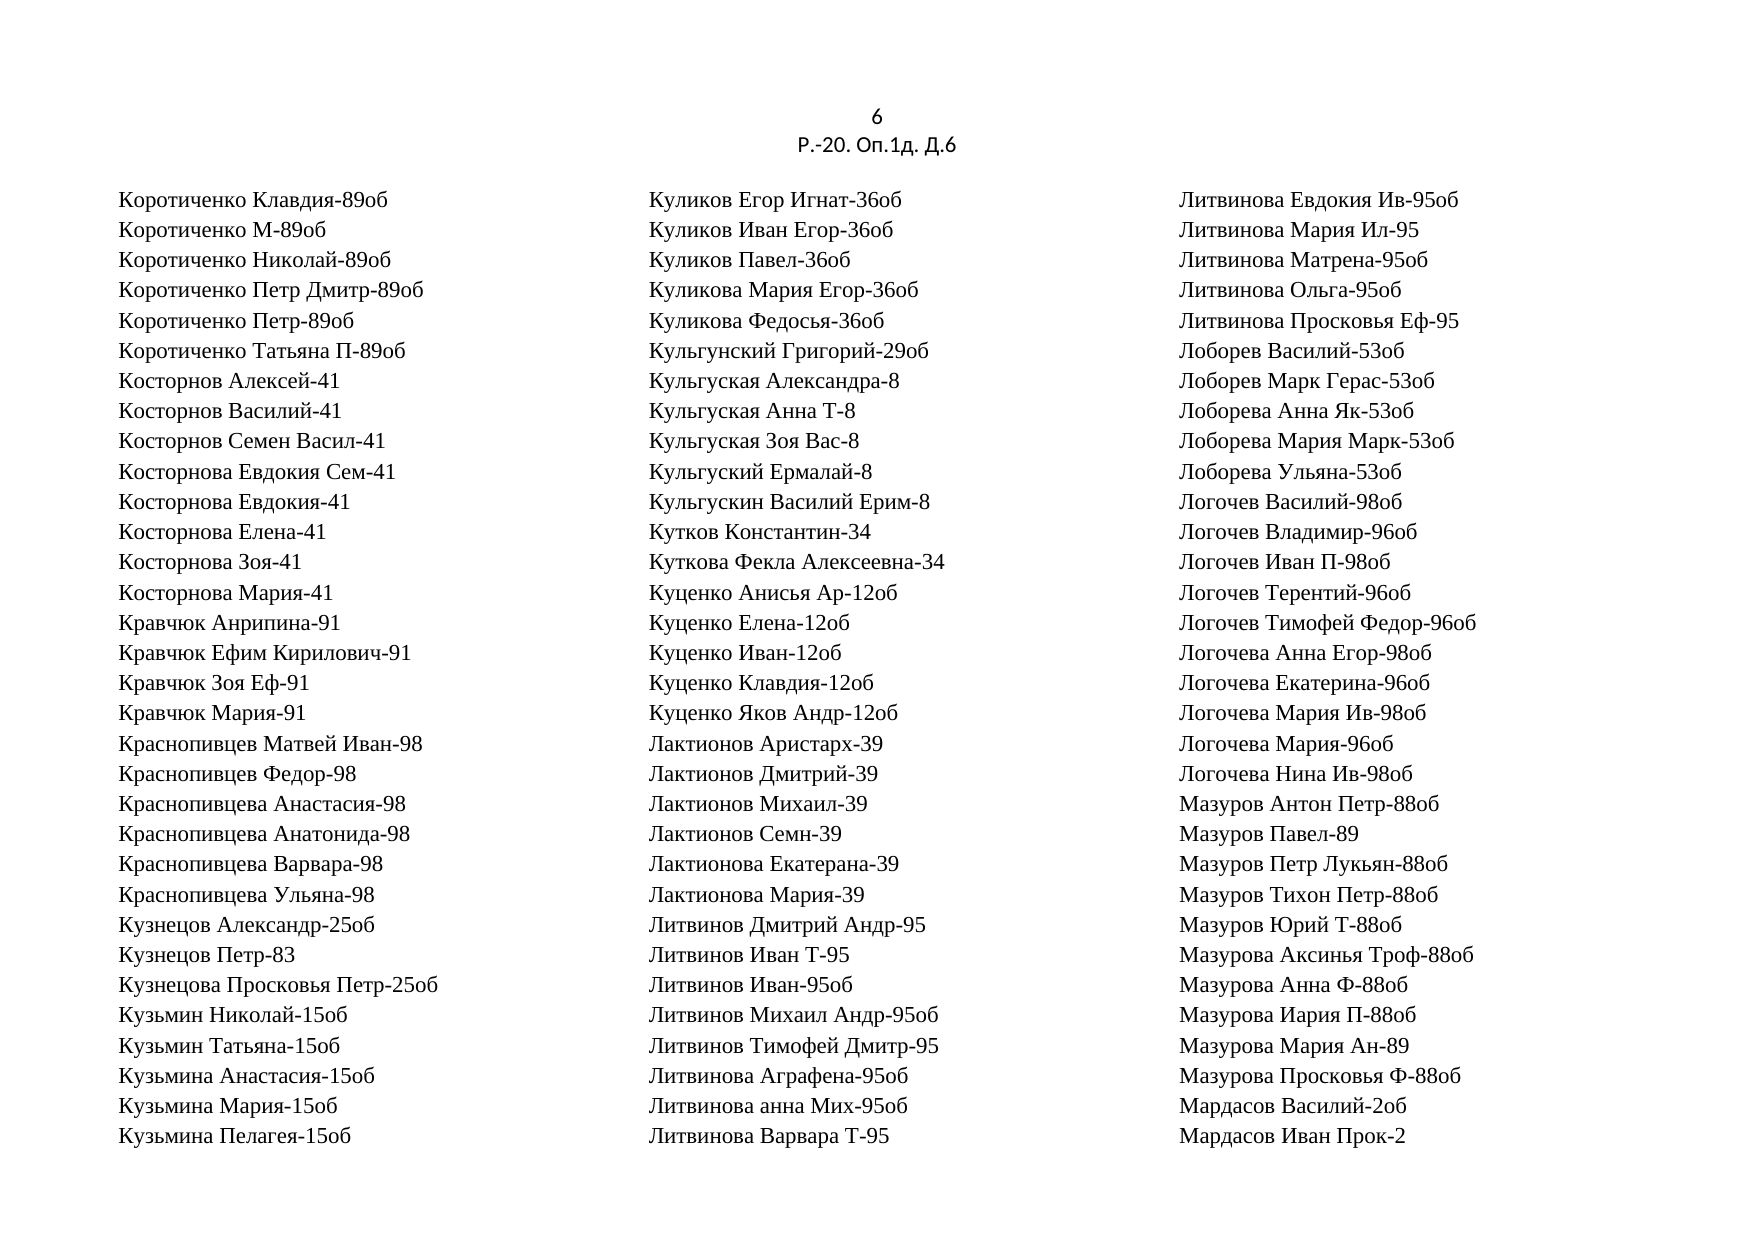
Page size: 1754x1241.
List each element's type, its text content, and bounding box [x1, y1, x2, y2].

text Кузнецов Петр-83 [118, 941, 575, 967]
text Кульгуская Александра-8 [648, 367, 1105, 393]
text Мазуров Петр Лукьян-88об [1179, 850, 1636, 877]
text Косторнова Евдокия Сем-41 [118, 458, 575, 484]
text Литвинова анна Мих-95об [648, 1092, 1105, 1118]
text Кульгуский Ермалай-8 [648, 458, 1105, 484]
text Логочева Мария Ив-98об [1179, 699, 1636, 726]
text Мазурова Аксинья Троф-88об [1179, 941, 1636, 967]
text Логочева Нина Ив-98об [1179, 760, 1636, 786]
text Кульгуская Зоя Вас-8 [648, 427, 1105, 454]
text Литвинова Варвара Т-95 [648, 1122, 1105, 1149]
text Коротиченко М-89об [118, 216, 575, 242]
text Куликова Мария Егор-36об [648, 276, 1105, 303]
text Лактионова Екатерана-39 [648, 850, 1105, 877]
text Логочева Анна Егор-98об [1179, 639, 1636, 665]
text Литвинова Ольга-95об [1179, 276, 1636, 303]
text Литвинов Михаил Андр-95об [648, 1001, 1105, 1028]
text Кузьмина Пелагея-15об [118, 1122, 575, 1149]
text Мазурова Просковья Ф-88об [1179, 1062, 1636, 1088]
text Кузнецов Александр-25об [118, 911, 575, 937]
text Лоборев Марк Герас-53об [1179, 367, 1636, 393]
text Лактионова Мария-39 [648, 881, 1105, 907]
text Краснопивцев Федор-98 [118, 760, 575, 786]
text Логочев Тимофей Федор-96об [1179, 609, 1636, 635]
text Кузьмин Татьяна-15об [118, 1032, 575, 1058]
text Логочев Терентий-96об [1179, 578, 1636, 605]
text Куценко Яков Андр-12об [648, 699, 1105, 726]
text Лоборева Анна Як-53об [1179, 397, 1636, 424]
text Логочев Иван П-98об [1179, 548, 1636, 575]
text Коротиченко Татьяна П-89об [118, 337, 575, 363]
text Кравчюк Зоя Еф-91 [118, 669, 575, 696]
text Логочев Владимир-96об [1179, 518, 1636, 544]
text Литвинова Просковья Еф-95 [1179, 307, 1636, 333]
text Кузьмина Мария-15об [118, 1092, 575, 1118]
text Косторнов Семен Васил-41 [118, 427, 575, 454]
text Мазурова Иария П-88об [1179, 1001, 1636, 1028]
text Кульгунский Григорий-29об [648, 337, 1105, 363]
text Литвинова Евдокия Ив-95об [1179, 186, 1636, 212]
text Косторнова Мария-41 [118, 578, 575, 605]
text Кузьмина Анастасия-15об [118, 1062, 575, 1088]
text Мазуров Антон Петр-88об [1179, 790, 1636, 816]
text Куценко Елена-12об [648, 609, 1105, 635]
text Коротиченко Петр-89об [118, 307, 575, 333]
text Литвинов Дмитрий Андр-95 [648, 911, 1105, 937]
text Кравчюк Анрипина-91 [118, 609, 575, 635]
text Литвинов Иван Т-95 [648, 941, 1105, 967]
text Коротиченко Николай-89об [118, 246, 575, 273]
text Логочева Екатерина-96об [1179, 669, 1636, 696]
text Литвинова Матрена-95об [1179, 246, 1636, 273]
text Литвинов Иван-95об [648, 971, 1105, 998]
text Косторнова Елена-41 [118, 518, 575, 544]
text Кравчюк Ефим Кирилович-91 [118, 639, 575, 665]
text Литвинов Тимофей Дмитр-95 [648, 1032, 1105, 1058]
text Куликов Павел-36об [648, 246, 1105, 273]
text Краснопивцева Варвара-98 [118, 850, 575, 877]
text Куценко Клавдия-12об [648, 669, 1105, 696]
text Куценко Иван-12об [648, 639, 1105, 665]
text Косторнов Алексей-41 [118, 367, 575, 393]
text Кравчюк Мария-91 [118, 699, 575, 726]
text Лоборева Ульяна-53об [1179, 458, 1636, 484]
text Мардасов Иван Прок-2 [1179, 1122, 1636, 1149]
text Краснопивцева Анатонида-98 [118, 820, 575, 847]
text Лактионов Аристарх-39 [648, 729, 1105, 756]
text Краснопивцева Ульяна-98 [118, 881, 575, 907]
text Мазуров Тихон Петр-88об [1179, 881, 1636, 907]
text Коротиченко Клавдия-89об [118, 186, 575, 212]
text Лоборев Василий-53об [1179, 337, 1636, 363]
text Лактионов Михаил-39 [648, 790, 1105, 816]
text Мардасов Василий-2об [1179, 1092, 1636, 1118]
text Куценко Анисья Ар-12об [648, 578, 1105, 605]
text Куликов Иван Егор-36об [648, 216, 1105, 242]
text Краснопивцев Матвей Иван-98 [118, 729, 575, 756]
text Мазуров Юрий Т-88об [1179, 911, 1636, 937]
text Косторнов Василий-41 [118, 397, 575, 424]
text Куликов Егор Игнат-36об [648, 186, 1105, 212]
text Кутков Константин-34 [648, 518, 1105, 544]
text Логочева Мария-96об [1179, 729, 1636, 756]
text Мазурова Анна Ф-88об [1179, 971, 1636, 998]
text Лоборева Мария Марк-53об [1179, 427, 1636, 454]
text Мазурова Мария Ан-89 [1179, 1032, 1636, 1058]
text Лактионов Семн-39 [648, 820, 1105, 847]
text Коротиченко Петр Дмитр-89об [118, 276, 575, 303]
text Кузнецова Просковья Петр-25об [118, 971, 575, 998]
text Куткова Фекла Алексеевна-34 [648, 548, 1105, 575]
text Литвинова Мария Ил-95 [1179, 216, 1636, 242]
text Кульгуская Анна Т-8 [648, 397, 1105, 424]
text Логочев Василий-98об [1179, 488, 1636, 514]
text Куликова Федосья-36об [648, 307, 1105, 333]
text Лактионов Дмитрий-39 [648, 760, 1105, 786]
text Косторнова Зоя-41 [118, 548, 575, 575]
text Кульгускин Василий Ерим-8 [648, 488, 1105, 514]
text Косторнова Евдокия-41 [118, 488, 575, 514]
text Краснопивцева Анастасия-98 [118, 790, 575, 816]
text Мазуров Павел-89 [1179, 820, 1636, 847]
text Кузьмин Николай-15об [118, 1001, 575, 1028]
text Литвинова Аграфена-95об [648, 1062, 1105, 1088]
